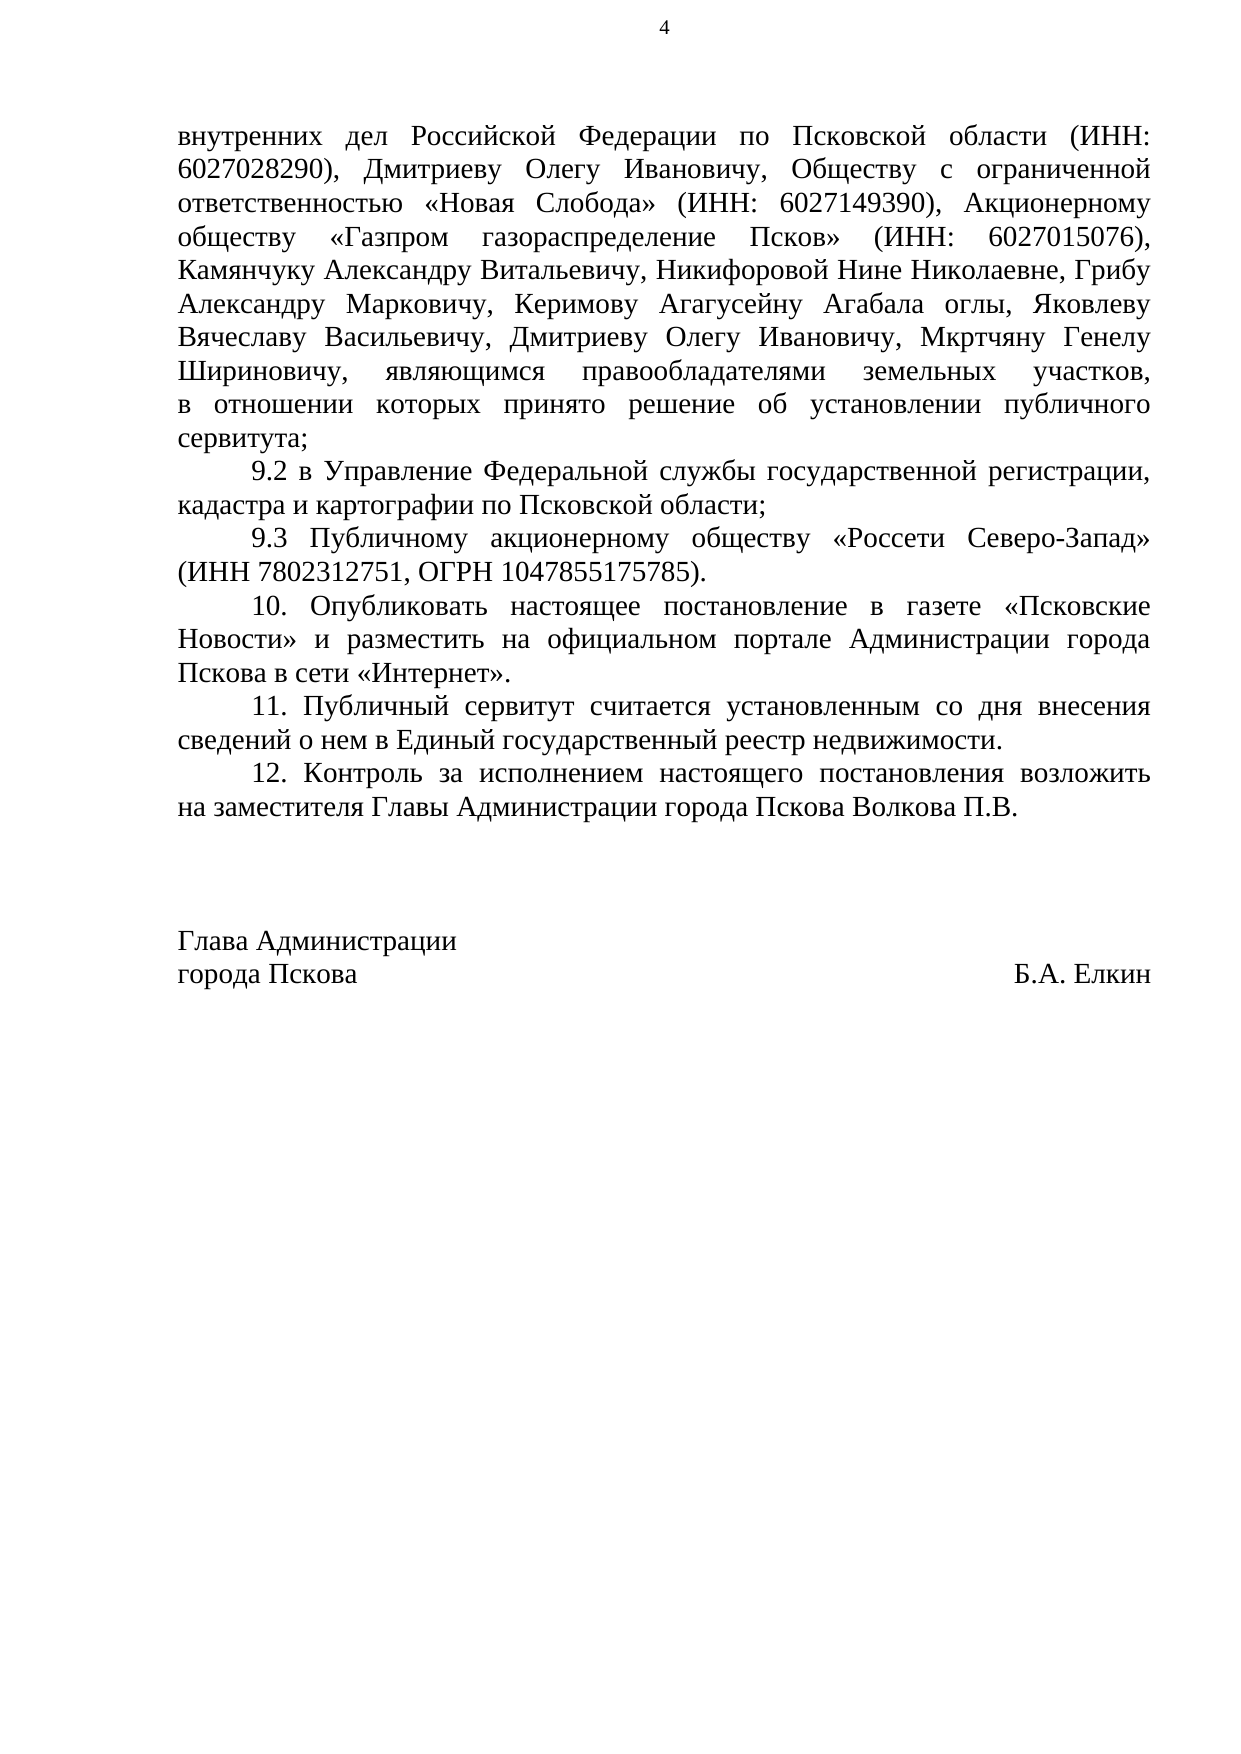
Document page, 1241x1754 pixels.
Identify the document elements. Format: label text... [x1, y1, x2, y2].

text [177, 118, 1152, 453]
text города Пскова Б.А. Елкин [177, 957, 1152, 990]
text Глава Администрации [177, 923, 1152, 957]
text 12. Контроль за исполнением настоящего постановления возложить на заместителя Главы Администрации города Пскова Волкова П.В. [177, 755, 1152, 822]
text 9.3 Публичному акционерному обществу «Россети Северо-Запад» (ИНН 7802312751, ОГРН 1047855175785). [177, 521, 1152, 588]
text 11. Публичный сервитут считается установленным со дня внесения сведений о нем в Единый государственный реестр недвижимости. [177, 688, 1152, 755]
text 10. Опубликовать настоящее постановление в газете «Псковские Новости» и разместить на официальном портале Администрации города Пскова в сети «Интернет». [177, 588, 1152, 688]
text 9.2 в Управление Федеральной службы государственной регистрации, кадастра и картографии по Псковской области; [177, 453, 1152, 521]
